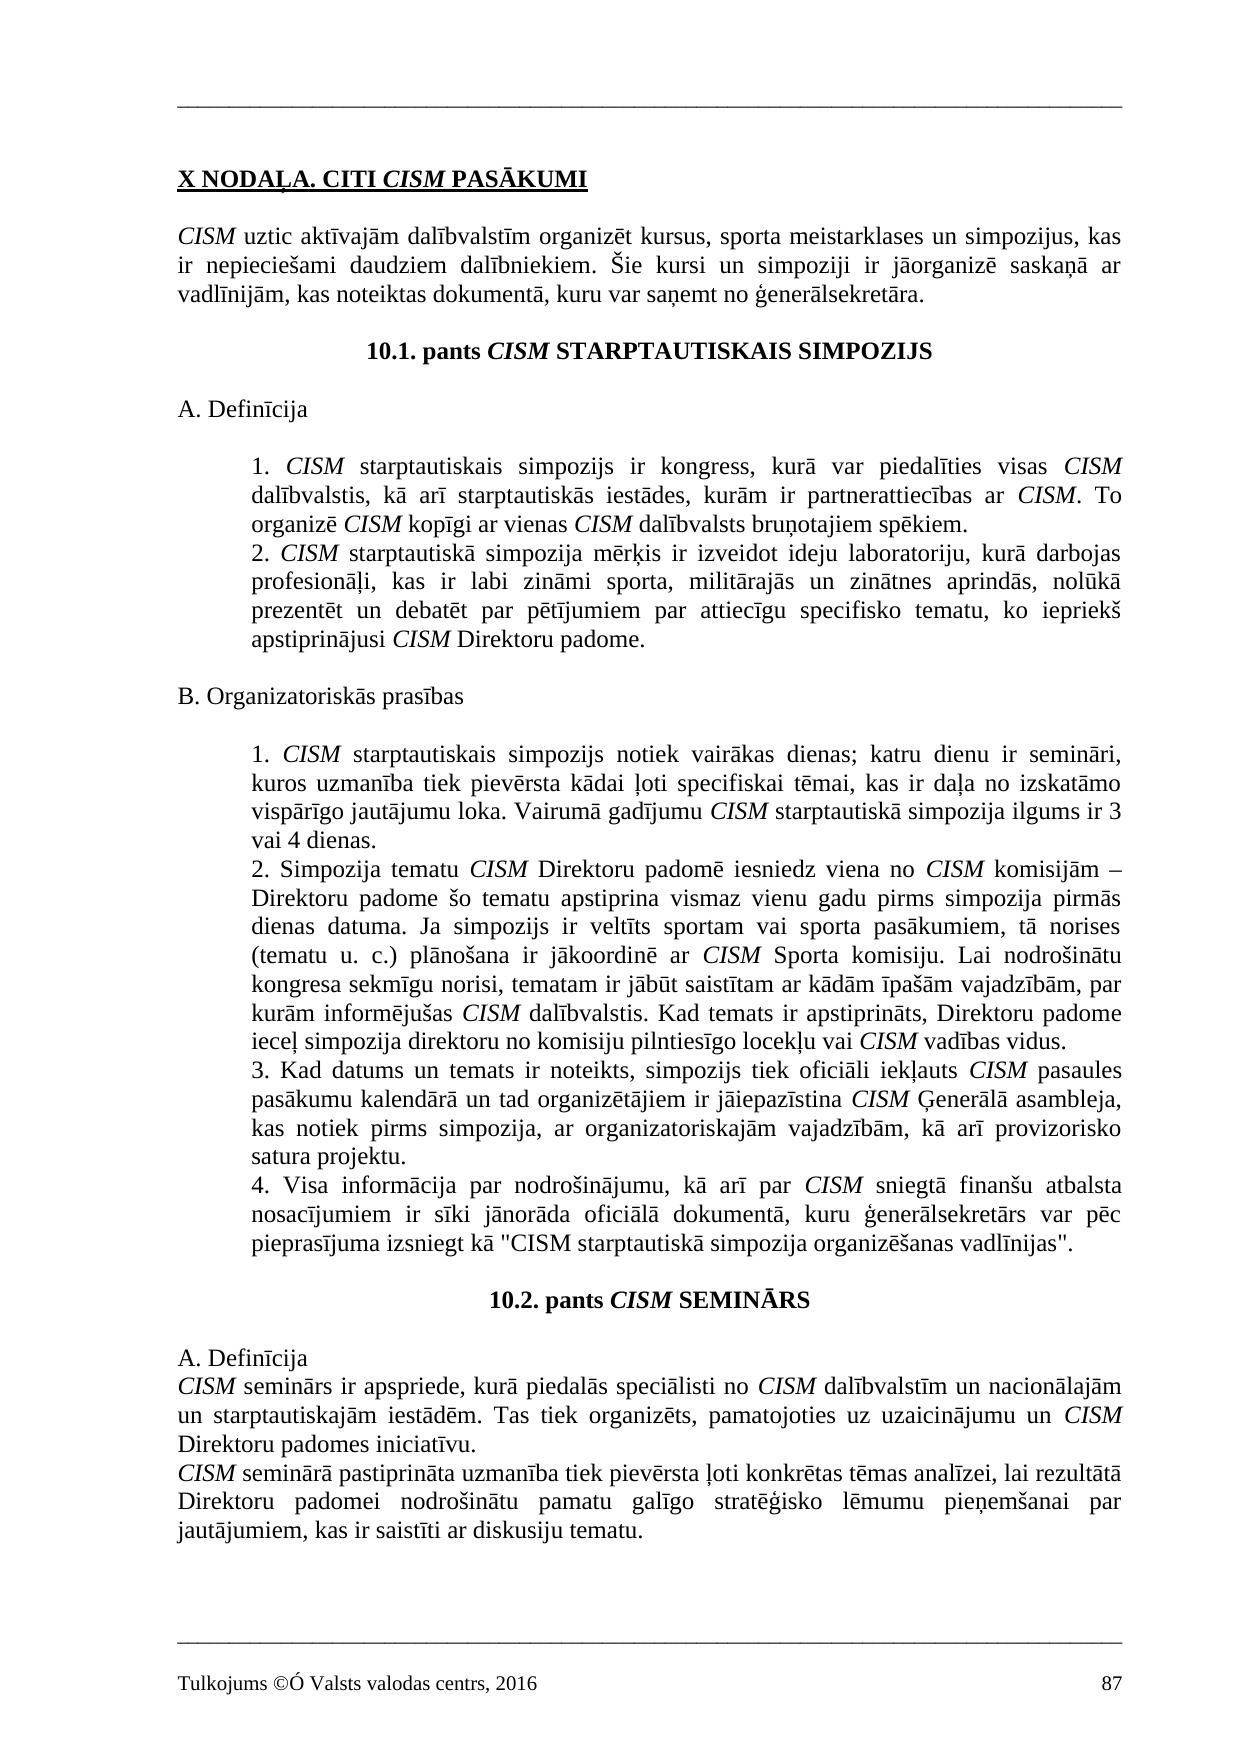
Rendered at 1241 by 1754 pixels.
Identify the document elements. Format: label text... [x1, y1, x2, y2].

text 1. CISM starptautiskais simpozijs notiek vairākas dienas; katru dienu ir semināri, kuros uzmanība tiek pievērsta kādai ļoti specifiskai tēmai, kas ir daļa no izskatāmo vispārīgo jautājumu loka. Vairumā gadījumu CISM starptautiskā simpozija ilgums ir 3 vai 4 dienas. [251, 739, 1122, 854]
text 4. Visa informācija par nodrošinājumu, kā arī par CISM sniegtā finanšu atbalsta nosacījumiem ir sīki jānorāda oficiālā dokumentā, kuru ģenerālsekretārs var pēc pieprasījuma izsniegt kā "CISM starptautiskā simpozija organizēšanas vadlīnijas". [251, 1170, 1122, 1256]
text 2. CISM starptautiskā simpozija mērķis ir izveidot ideju laboratoriju, kurā darbojas profesionāļi, kas ir labi zināmi sporta, militārajās un zinātnes aprindās, nolūkā prezentēt un debatēt par pētījumiem par attiecīgu specifisko tematu, ko iepriekš apstiprinājusi CISM Direktoru padome. [251, 538, 1122, 653]
text 3. Kad datums un temats ir noteikts, simpozijs tiek oficiāli iekļauts CISM pasaules pasākumu kalendārā un tad organizētājiem ir jāiepazīstina CISM Ģenerālā asambleja, kas notiek pirms simpozija, ar organizatoriskajām vajadzībām, kā arī provizorisko satura projektu. [251, 1055, 1122, 1170]
subtitle 10.1. pants CISM STARPTAUTISKAIS SIMPOZIJS [177, 336, 1122, 365]
text A. Definīcija [177, 1343, 1122, 1371]
text 2. Simpozija tematu CISM Direktoru padomē iesniedz viena no CISM komisijām – Direktoru padome šo tematu apstiprina vismaz vienu gadu pirms simpozija pirmās dienas datuma. Ja simpozijs ir veltīts sportam vai sporta pasākumiem, tā norises (tematu u. c.) plānošana ir jākoordinē ar CISM Sporta komisiju. Lai nodrošinātu kongresa sekmīgu norisi, tematam ir jābūt saistītam ar kādām īpašām vajadzībām, par kurām informējušas CISM dalībvalstis. Kad temats ir apstiprināts, Direktoru padome ieceļ simpozija direktoru no komisiju pilntiesīgo locekļu vai CISM vadības vidus. [251, 854, 1122, 1055]
text A. Definīcija [177, 394, 1122, 423]
text 1. CISM starptautiskais simpozijs ir kongress, kurā var piedalīties visas CISM dalībvalstis, kā arī starptautiskās iestādes, kurām ir partnerattiecības ar CISM. To organizē CISM kopīgi ar vienas CISM dalībvalsts bruņotajiem spēkiem. [251, 451, 1122, 538]
subtitle 10.2. pants CISM SEMINĀRS [177, 1285, 1122, 1314]
subtitle X NODAĻA. CITI CISM PASĀKUMI [177, 164, 1122, 193]
text CISM uztic aktīvajām dalībvalstīm organizēt kursus, sporta meistarklases un simpozijus, kas ir nepieciešami daudziem dalībniekiem. Šie kursi un simpoziji ir jāorganizē saskaņā ar vadlīnijām, kas noteiktas dokumentā, kuru var saņemt no ģenerālsekretāra. [177, 221, 1122, 308]
text CISM seminārs ir apspriede, kurā piedalās speciālisti no CISM dalībvalstīm un nacionālajām un starptautiskajām iestādēm. Tas tiek organizēts, pamatojoties uz uzaicinājumu un CISM Direktoru padomes iniciatīvu. [177, 1371, 1122, 1458]
text B. Organizatoriskās prasības [177, 681, 1122, 710]
text CISM seminārā pastiprināta uzmanība tiek pievērsta ļoti konkrētas tēmas analīzei, lai rezultātā Direktoru padomei nodrošinātu pamatu galīgo stratēģisko lēmumu pieņemšanai par jautājumiem, kas ir saistīti ar diskusiju tematu. [177, 1458, 1122, 1544]
